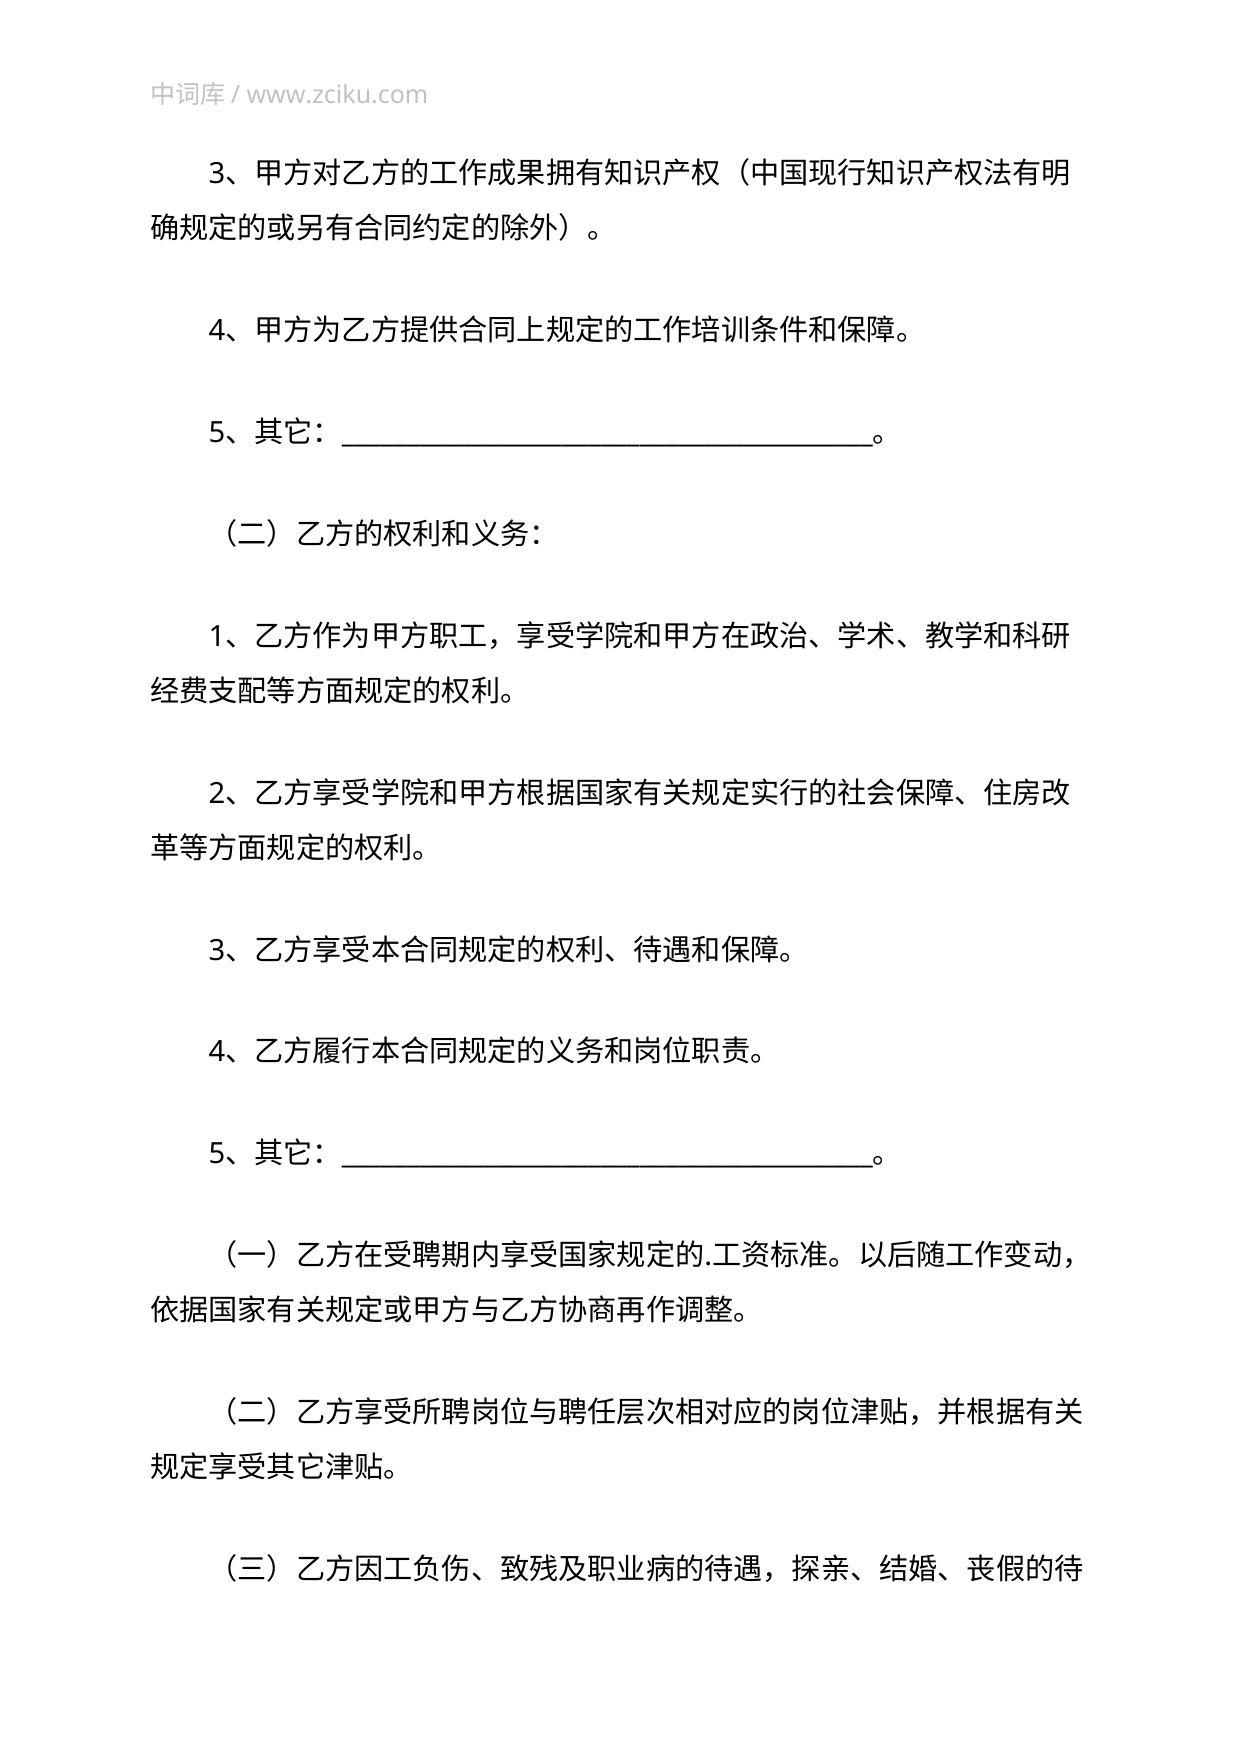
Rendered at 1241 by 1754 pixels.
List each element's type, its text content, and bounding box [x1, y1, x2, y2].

text 1、乙方作为甲方职工，享受学院和甲方在政治、学术、教学和科研经费支配等方面规定的权利。 [150, 612, 1090, 710]
text 3、乙方享受本合同规定的权利、待遇和保障。 [150, 926, 1090, 968]
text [150, 1545, 1090, 1588]
text 5、其它：_________________________________________。 [150, 1130, 1090, 1172]
text （二）乙方的权利和义务： [150, 511, 1090, 553]
text 2、乙方享受学院和甲方根据国家有关规定实行的社会保障、住房改革等方面规定的权利。 [150, 769, 1090, 867]
text （二）乙方享受所聘岗位与聘任层次相对应的岗位津贴，并根据有关规定享受其它津贴。 [150, 1389, 1090, 1486]
text 4、乙方履行本合同规定的义务和岗位职责。 [150, 1028, 1090, 1070]
text （一）乙方在受聘期内享受国家规定的.工资标准。以后随工作变动，依据国家有关规定或甲方与乙方协商再作调整。 [150, 1232, 1090, 1329]
text 4、甲方为乙方提供合同上规定的工作培训条件和保障。 [150, 307, 1090, 349]
text 5、其它：_________________________________________。 [150, 409, 1090, 451]
text 3、甲方对乙方的工作成果拥有知识产权（中国现行知识产权法有明确规定的或另有合同约定的除外）。 [150, 150, 1090, 247]
